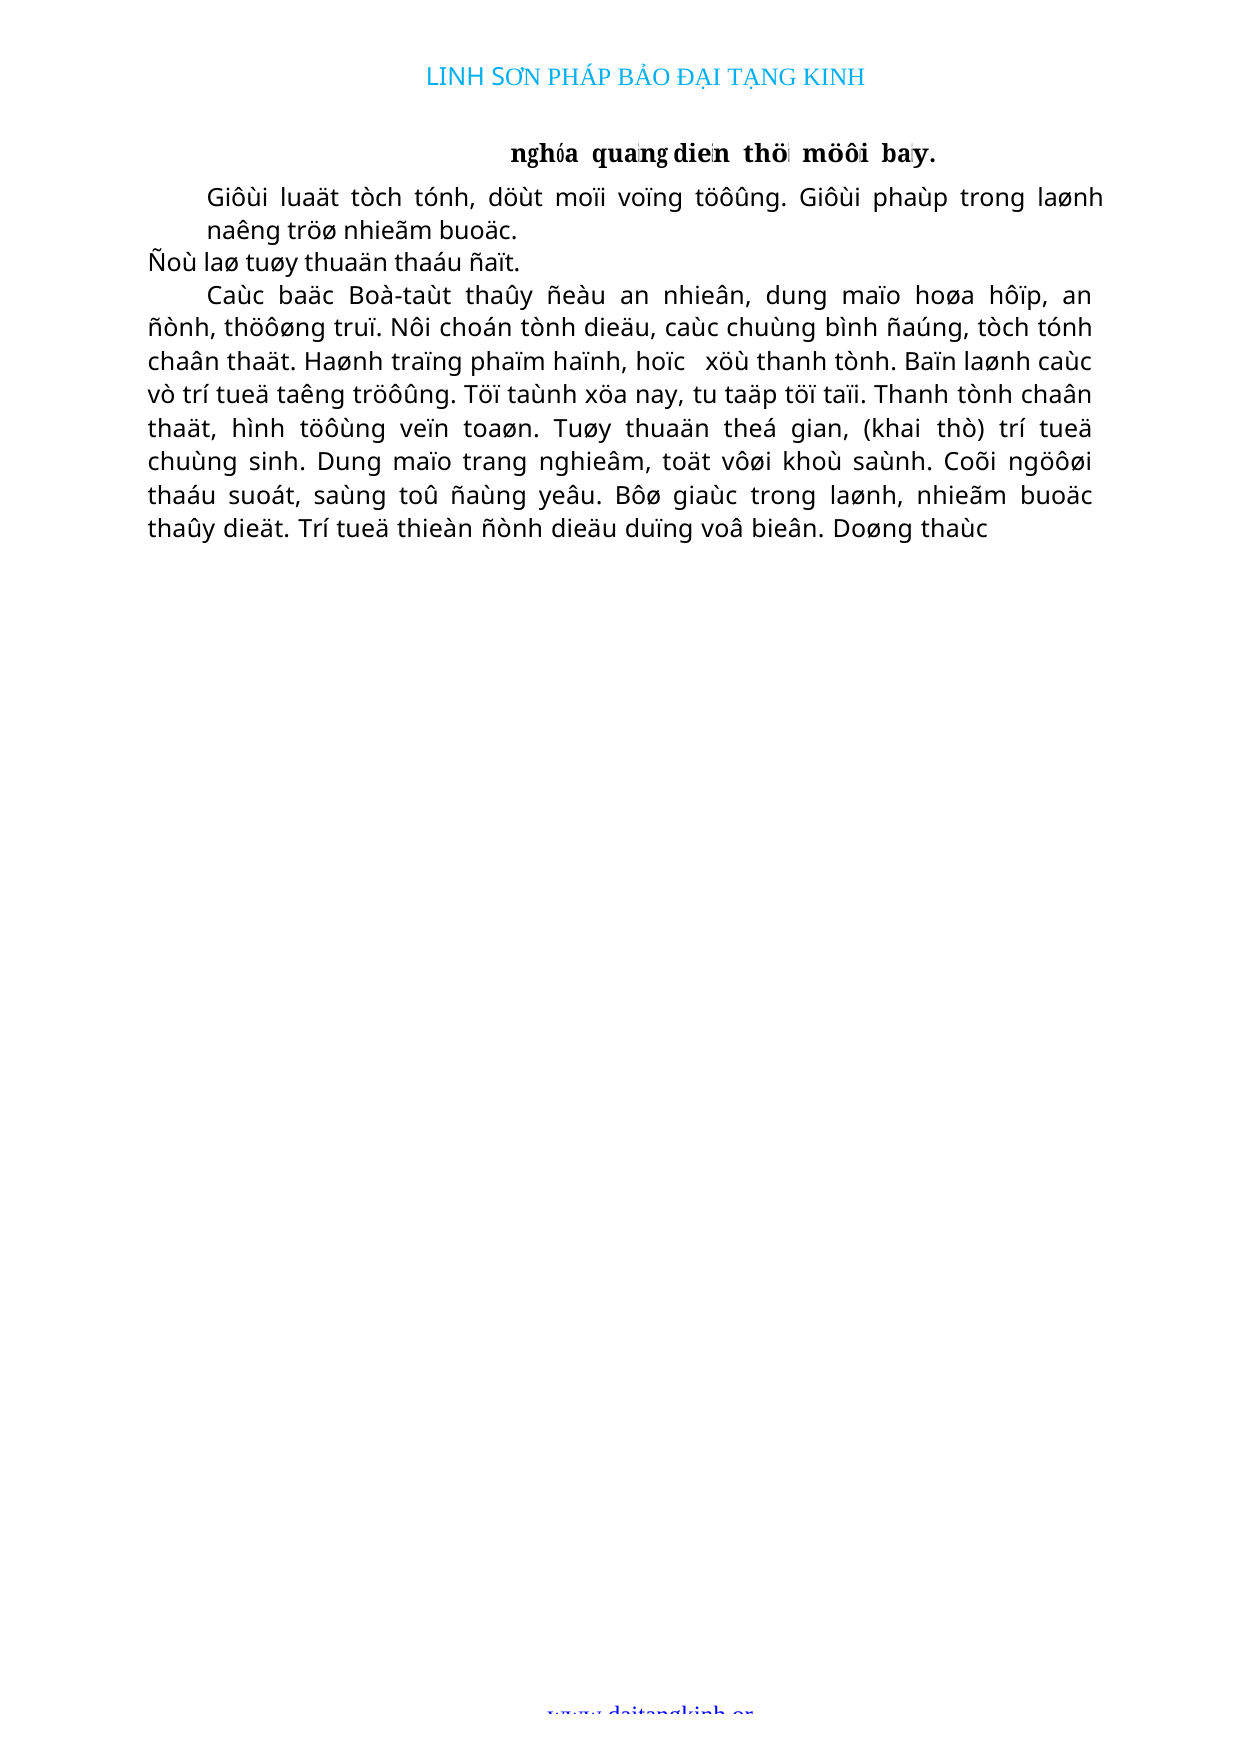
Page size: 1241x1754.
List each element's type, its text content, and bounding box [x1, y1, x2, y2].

text Giôùi luaät tòch tónh, döùt moïi voïng töôûng. Giôùi phaùp trong laønh naêng tröø nhieãm buoäc. [206, 181, 1105, 246]
text Ñoù laø tuøy thuaän thaáu ñaït. [147, 246, 1105, 277]
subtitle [152, 135, 1105, 169]
text Caùc baäc Boà-taùt thaûy ñeàu an nhieân, dung maïo hoøa hôïp, an ñònh, thöôøng truï. Nôi choán tònh dieäu, caùc chuùng bình ñaúng, tòch tónh chaân thaät. Haønh traïng phaïm haïnh, hoïc xöù thanh tònh. Baïn laønh caùc vò trí tueä taêng tröôûng. Töï taùnh xöa nay, tu taäp töï taïi. Thanh tònh chaân thaät, hình töôùng veïn toaøn. Tuøy thuaän theá gian, (khai thò) trí tueä chuùng sinh. Dung maïo trang nghieâm, toät vôøi khoù saùnh. Coõi ngöôøi thaáu suoát, saùng toû ñaùng yeâu. Bôø giaùc trong laønh, nhieãm buoäc thaûy dieät. Trí tueä thieàn ñònh dieäu duïng voâ bieân. Doøng thaùc [147, 277, 1092, 545]
